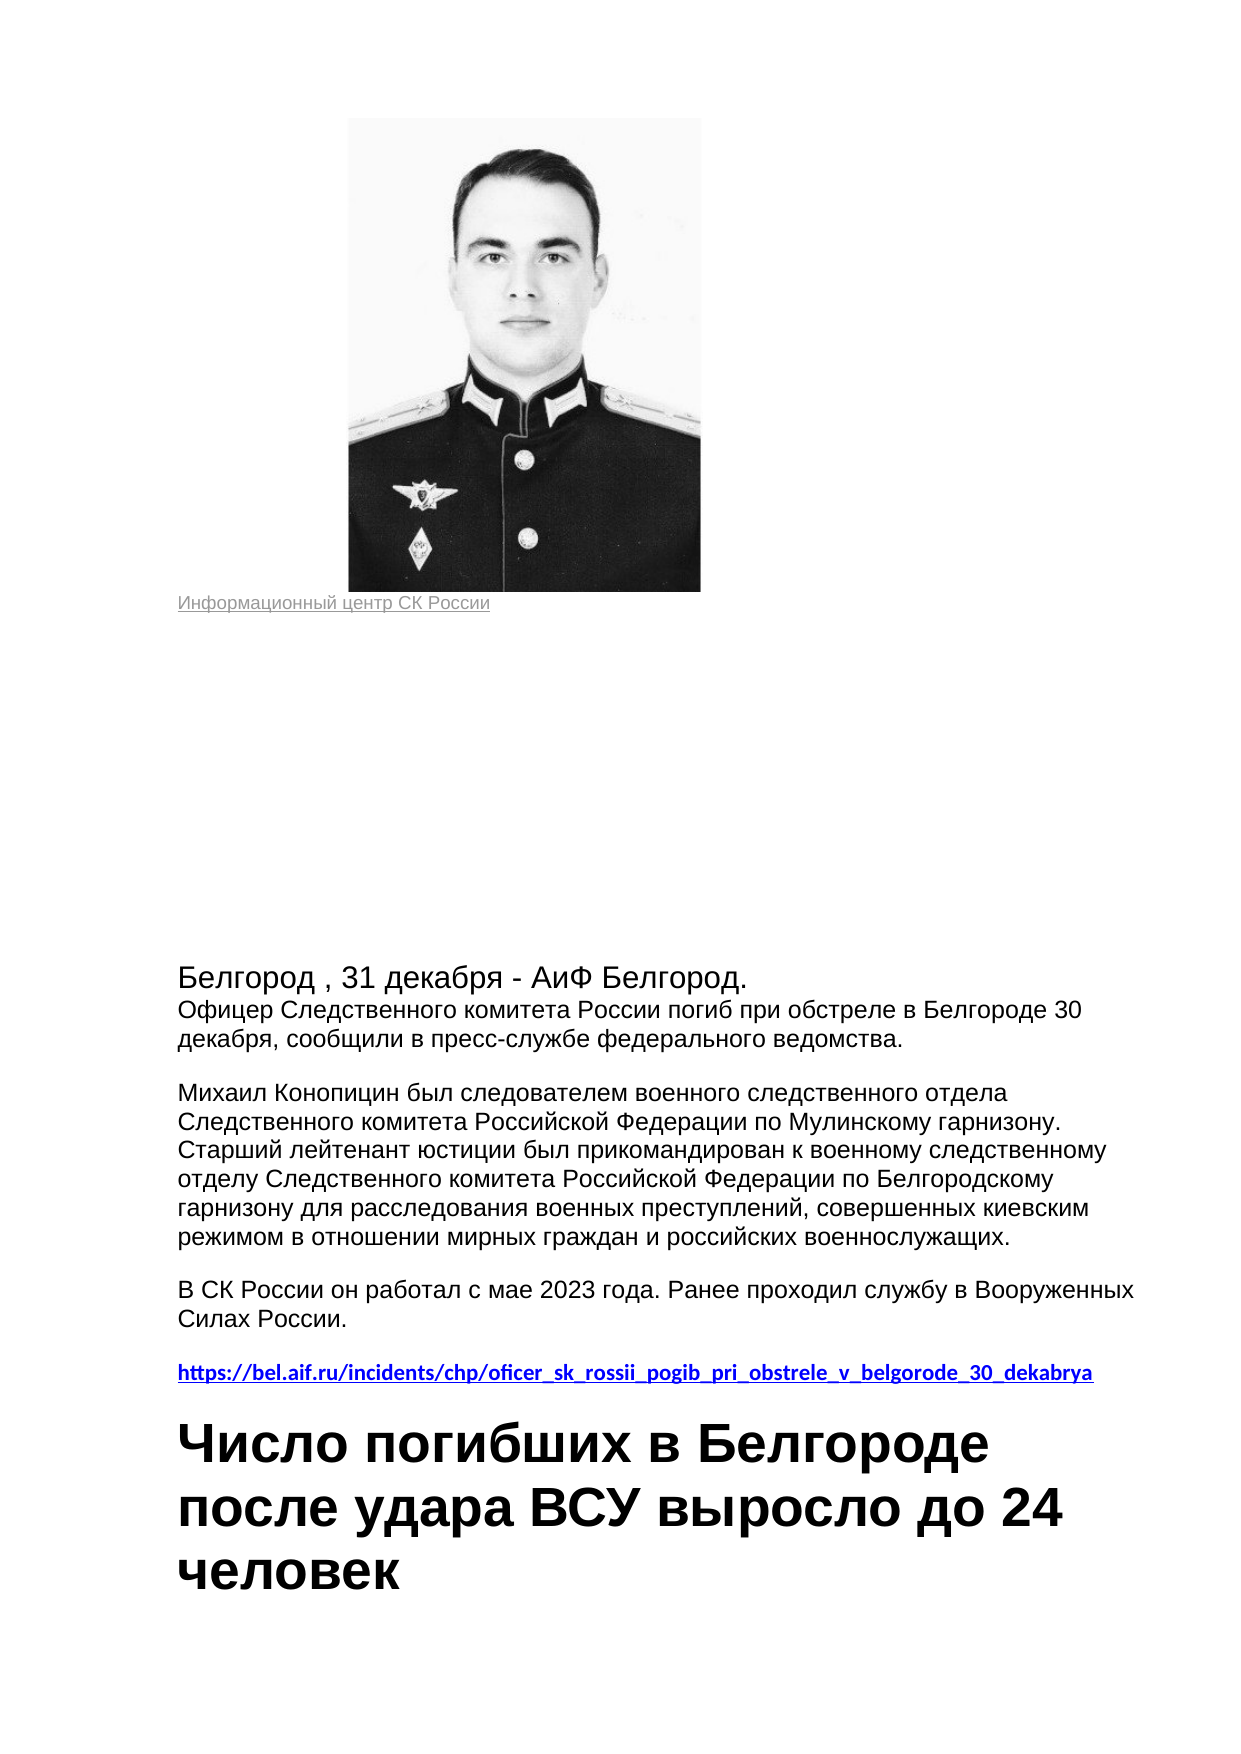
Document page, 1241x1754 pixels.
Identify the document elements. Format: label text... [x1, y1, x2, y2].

text Белгород , 31 декабря - АиФ Белгород. [177, 959, 1152, 995]
text Информационный центр СК России [177, 592, 1152, 613]
text Офицер Следственного комитета России погиб при обстреле в Белгороде 30 декабря, сообщили в пресс-службе федерального ведомства. [177, 995, 1152, 1053]
text Число погибших в Белгороде после удара ВСУ выросло до 24 человек [177, 1411, 1152, 1601]
picture [177, 118, 890, 592]
text https://bel.aif.ru/incidents/chp/oficer_sk_rossii_pogib_pri_obstrele_v_belgorode_30_dekabrya [177, 1358, 1152, 1386]
text В СК России он работал с мае 2023 года. Ранее проходил службу в Вооруженных Силах России. [177, 1275, 1152, 1333]
text Михаил Конопицин был следователем военного следственного отдела Следственного комитета Российской Федерации по Мулинскому гарнизону. Старший лейтенант юстиции был прикомандирован к военному следственному отделу Следственного комитета Российской Федерации по Белгородскому гарнизону для расследования военных преступлений, совершенных киевским режимом в отношении мирных граждан и российских военнослужащих. [177, 1078, 1152, 1250]
